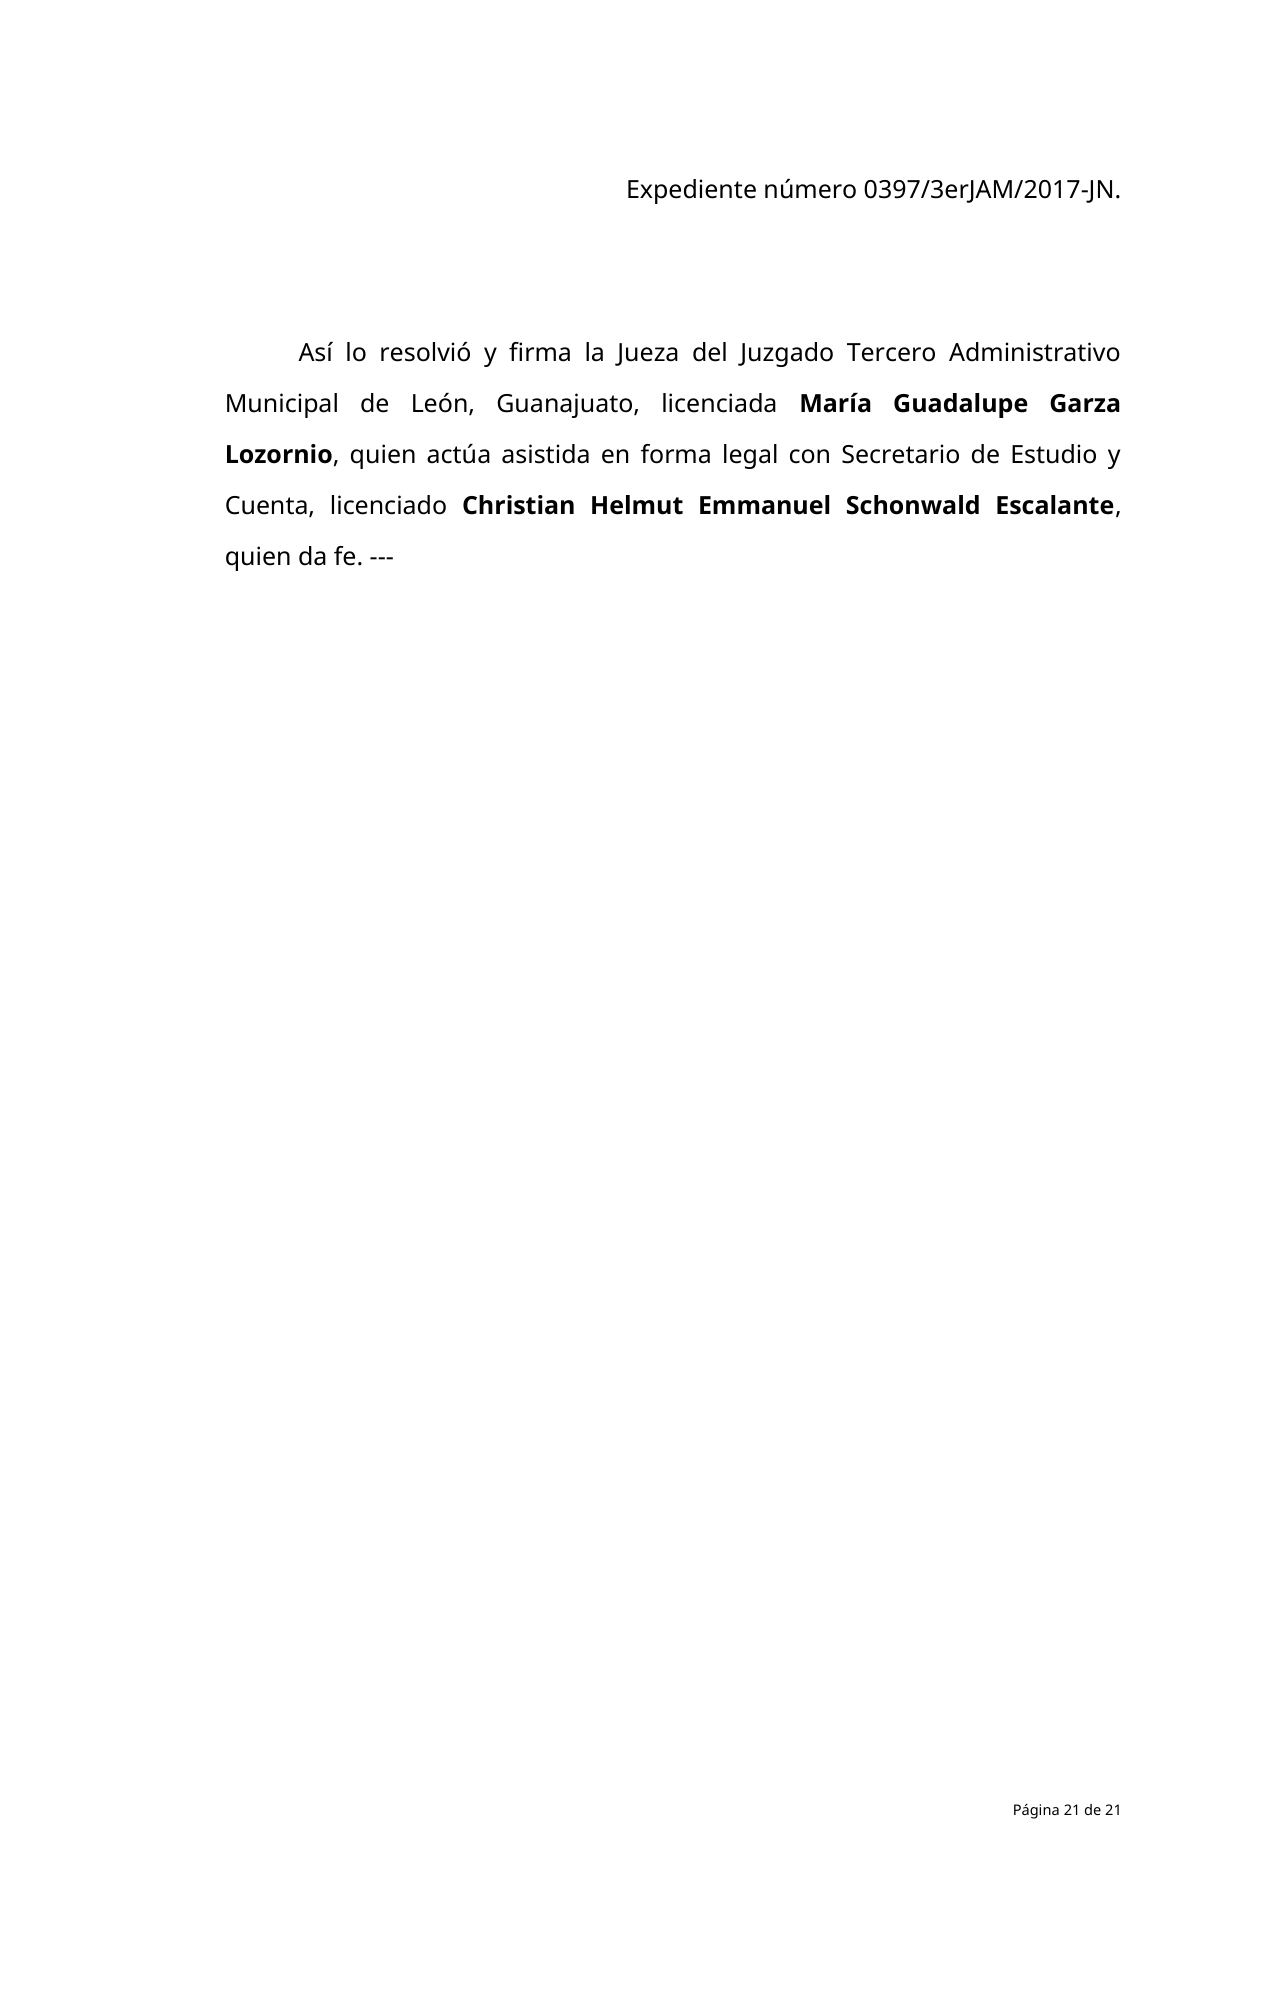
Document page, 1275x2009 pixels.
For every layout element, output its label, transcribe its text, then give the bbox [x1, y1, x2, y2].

text Así lo resolvió y firma la Jueza del Juzgado Tercero Administrativo Municipal de León, Guanajuato, licenciada María Guadalupe Garza Lozornio, quien actúa asistida en forma legal con Secretario de Estudio y Cuenta, licenciado Christian Helmut Emmanuel Schonwald Escalante, quien da fe. --- [224, 334, 1121, 573]
